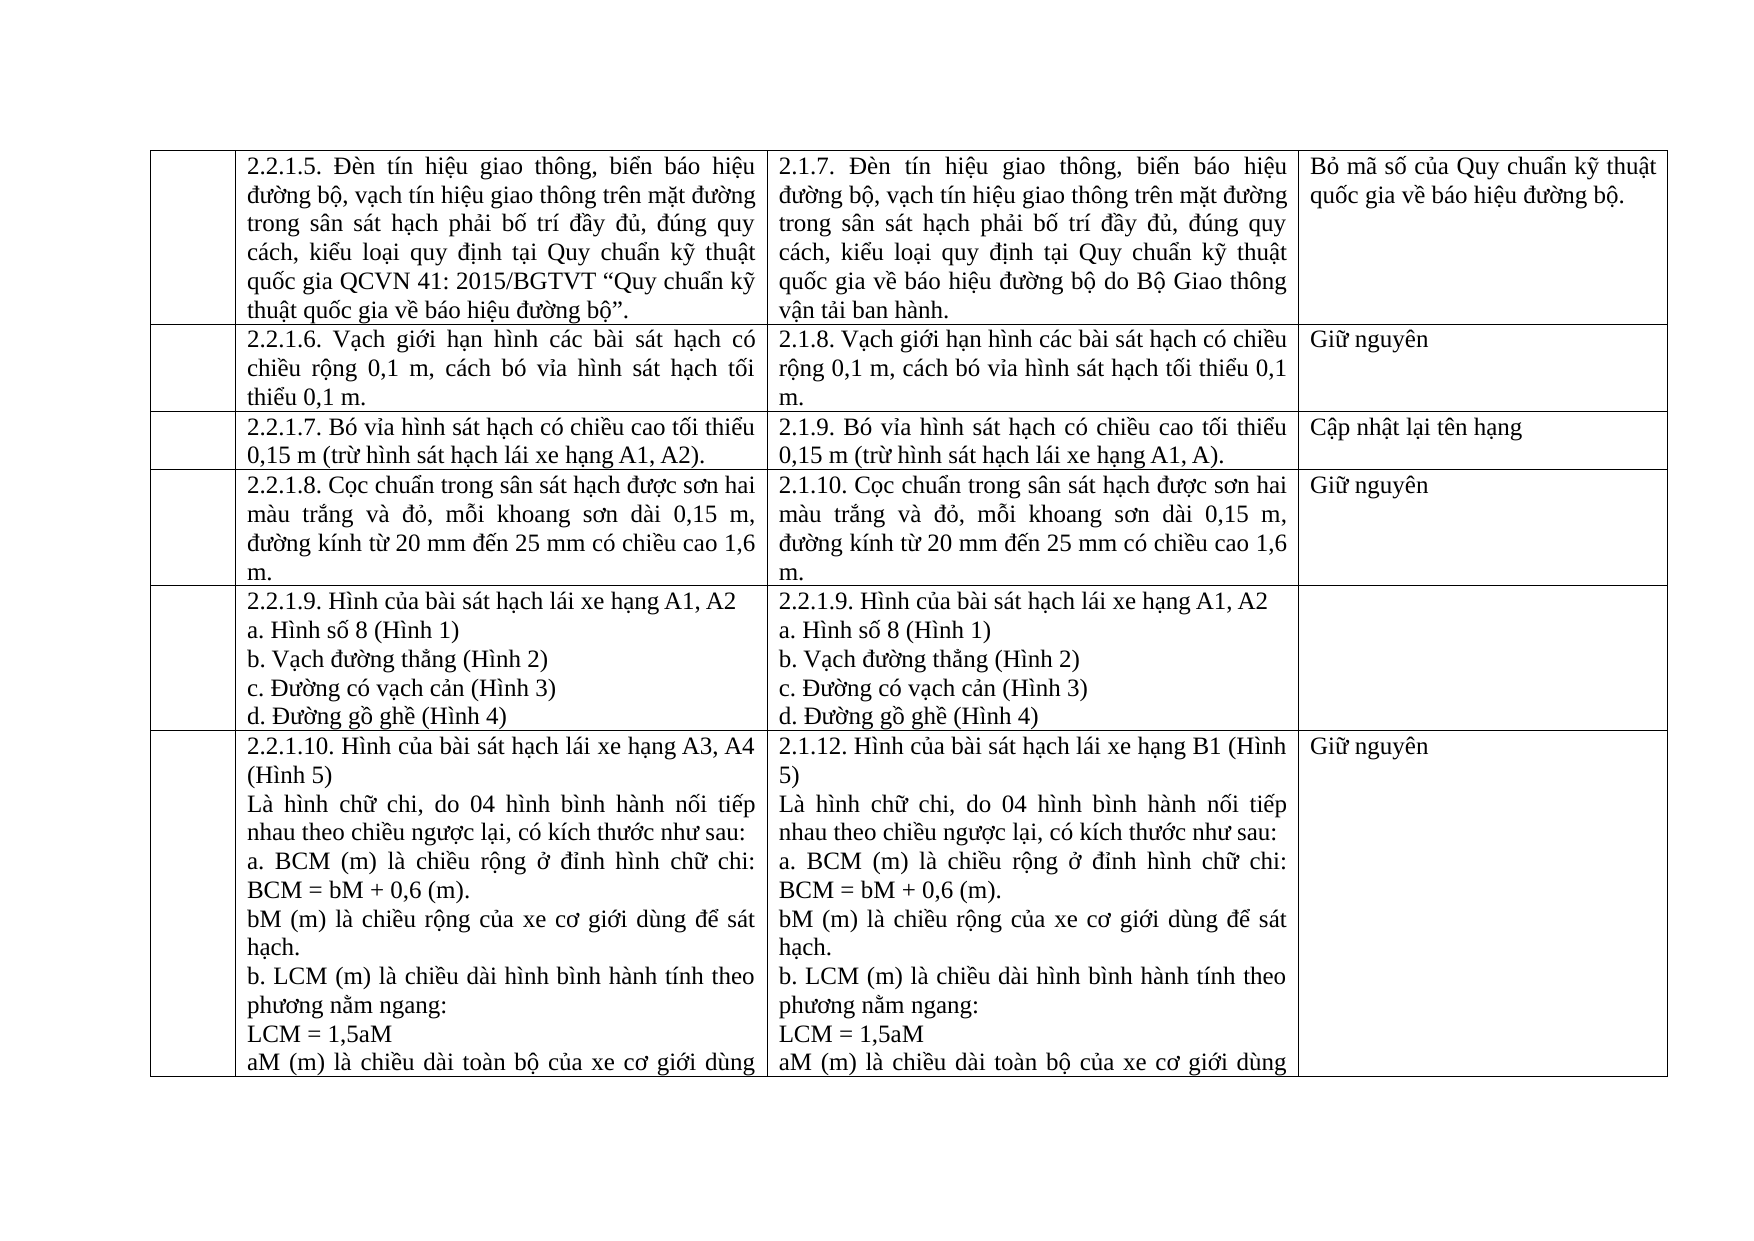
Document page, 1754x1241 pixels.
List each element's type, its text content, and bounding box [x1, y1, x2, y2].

table_cell 2.2.1.6. Vạch giới hạn hình các bài sát hạch có chiều rộng 0,1 m, cách bó vỉa hình sát hạch tối thiểu 0,1 m. [236, 325, 767, 411]
table_cell Giữ nguyên [1299, 325, 1667, 411]
table_cell 2.2.1.7. Bó vỉa hình sát hạch có chiều cao tối thiểu 0,15 m (trừ hình sát hạch lái xe hạng A1, A2). [236, 412, 767, 469]
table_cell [768, 731, 1298, 1076]
table_cell Cập nhật lại tên hạng [1299, 412, 1667, 469]
table_cell [151, 412, 235, 469]
table_cell 2.1.8. Vạch giới hạn hình các bài sát hạch có chiều rộng 0,1 m, cách bó vỉa hình sát hạch tối thiểu 0,1 m. [768, 325, 1298, 411]
table_cell 2.1.9. Bó vỉa hình sát hạch có chiều cao tối thiểu 0,15 m (trừ hình sát hạch lái xe hạng A1, A). [768, 412, 1298, 469]
table_cell 2.2.1.8. Cọc chuẩn trong sân sát hạch được sơn hai màu trắng và đỏ, mỗi khoang sơn dài 0,15 m, đường kính từ 20 mm đến 25 mm có chiều cao 1,6 m. [236, 470, 767, 585]
table_cell [1299, 586, 1667, 730]
table_cell [151, 151, 235, 323]
table_cell [151, 731, 235, 1076]
table_cell Giữ nguyên [1299, 470, 1667, 585]
table_cell [151, 470, 235, 585]
table_cell Giữ nguyên [1299, 731, 1667, 1076]
table_cell 2.1.10. Cọc chuẩn trong sân sát hạch được sơn hai màu trắng và đỏ, mỗi khoang sơn dài 0,15 m, đường kính từ 20 mm đến 25 mm có chiều cao 1,6 m. [768, 470, 1298, 585]
table_cell 2.2.1.5. Đèn tín hiệu giao thông, biển báo hiệu đường bộ, vạch tín hiệu giao thông trên mặt đường trong sân sát hạch phải bố trí đầy đủ, đúng quy cách, kiểu loại quy định tại Quy chuẩn kỹ thuật quốc gia QCVN 41: 2015/BGTVT “Quy chuẩn kỹ thuật quốc gia về báo hiệu đường bộ”. [236, 151, 767, 323]
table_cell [236, 731, 767, 1076]
table_cell [151, 586, 235, 730]
table_cell 2.2.1.9. Hình của bài sát hạch lái xe hạng A1, A2 a. Hình số 8 (Hình 1) b. Vạch đường thẳng (Hình 2) c. Đường có vạch cản (Hình 3) d. Đường gồ ghề (Hình 4) [768, 586, 1298, 730]
table_cell [151, 325, 235, 411]
table_cell 2.1.7. Đèn tín hiệu giao thông, biển báo hiệu đường bộ, vạch tín hiệu giao thông trên mặt đường trong sân sát hạch phải bố trí đầy đủ, đúng quy cách, kiểu loại quy định tại Quy chuẩn kỹ thuật quốc gia về báo hiệu đường bộ do Bộ Giao thông vận tải ban hành. [768, 151, 1298, 323]
table_cell 2.2.1.9. Hình của bài sát hạch lái xe hạng A1, A2 a. Hình số 8 (Hình 1) b. Vạch đường thẳng (Hình 2) c. Đường có vạch cản (Hình 3) d. Đường gồ ghề (Hình 4) [236, 586, 767, 730]
table_cell Bỏ mã số của Quy chuẩn kỹ thuật quốc gia về báo hiệu đường bộ. [1299, 151, 1667, 323]
